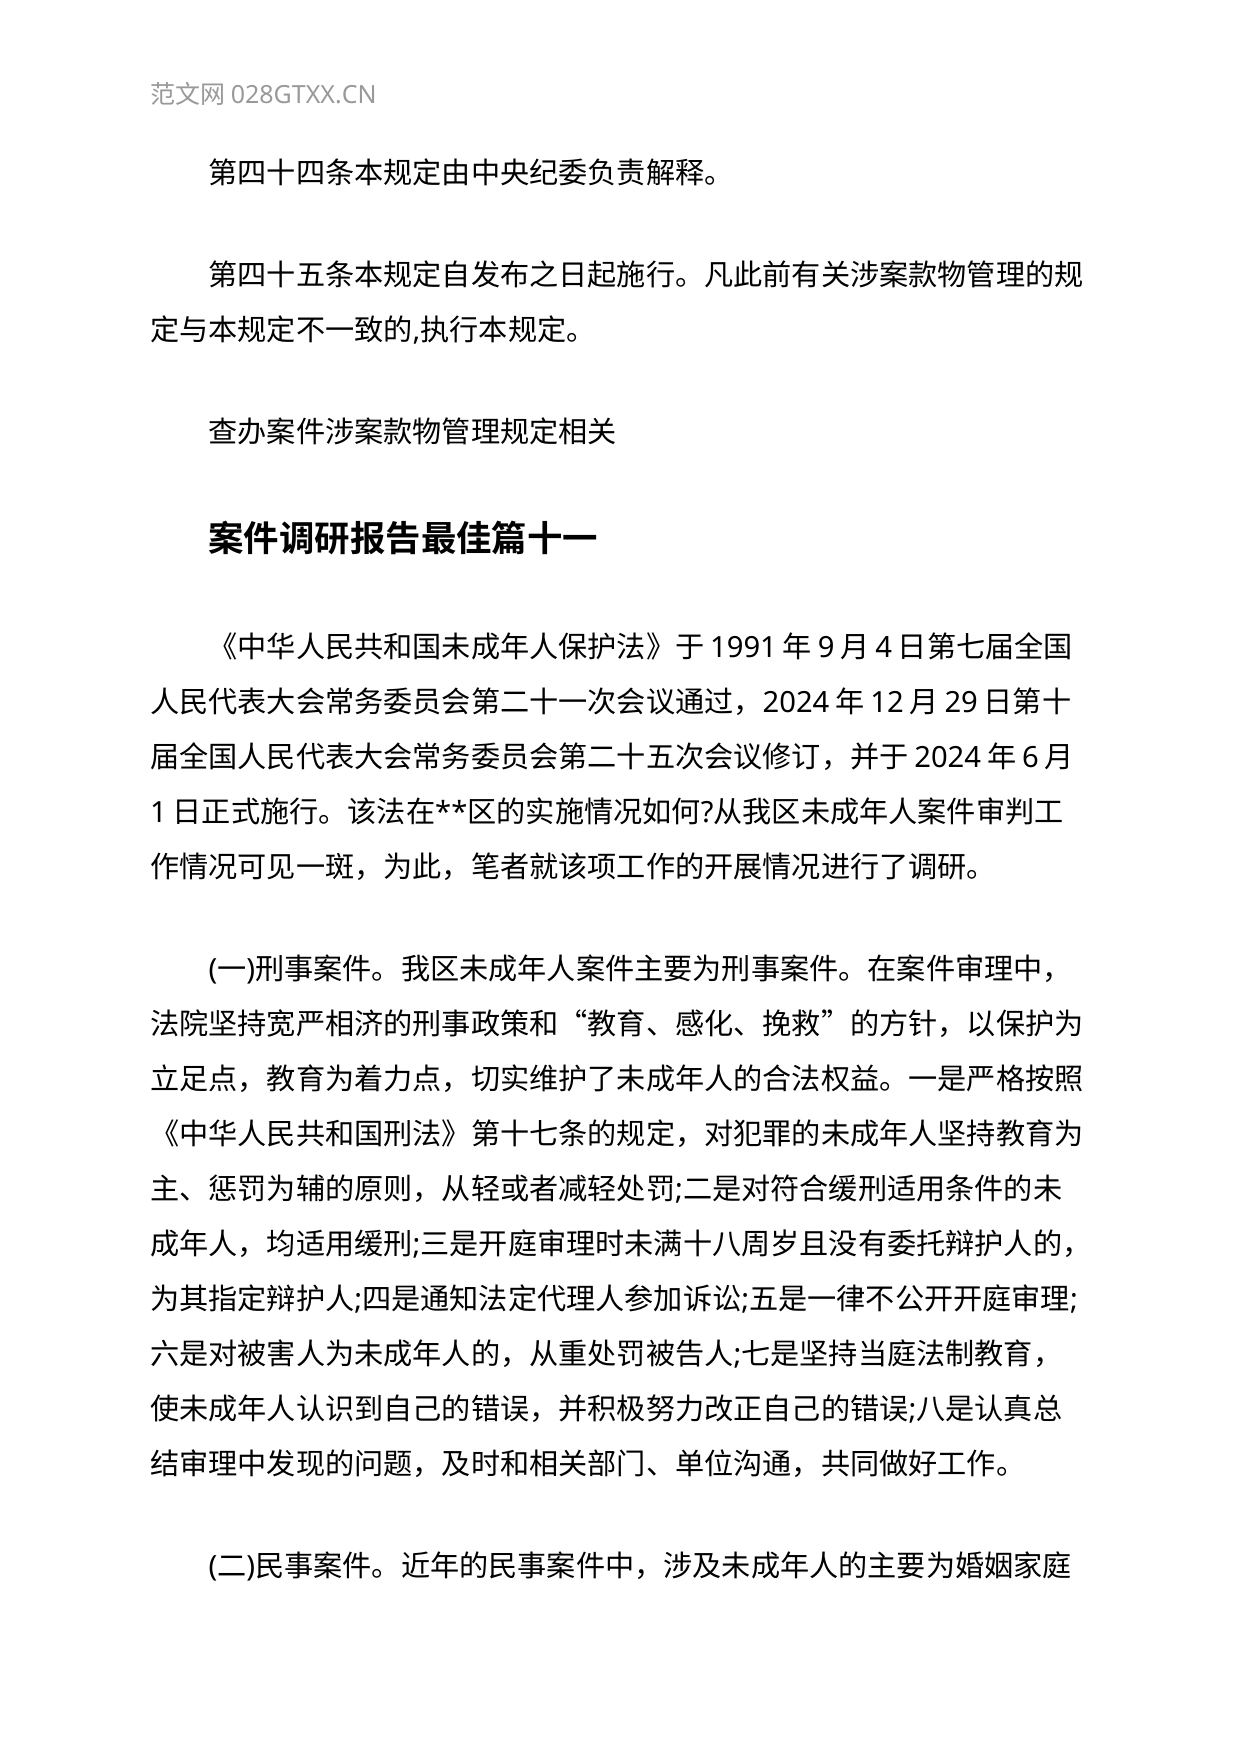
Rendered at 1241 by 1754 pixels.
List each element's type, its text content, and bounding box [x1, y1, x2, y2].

text 查办案件涉案款物管理规定相关 [150, 409, 1090, 451]
text 第四十四条本规定由中央纪委负责解释。 [150, 150, 1090, 192]
text 案件调研报告最佳篇十一 [150, 510, 1090, 562]
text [150, 1542, 1090, 1584]
text (一)刑事案件。我区未成年人案件主要为刑事案件。在案件审理中，法院坚持宽严相济的刑事政策和“教育、感化、挽救”的方针，以保护为立足点，教育为着力点，切实维护了未成年人的合法权益。一是严格按照《中华人民共和国刑法》第十七条的规定，对犯罪的未成年人坚持教育为主、惩罚为辅的原则，从轻或者减轻处罚;二是对符合缓刑适用条件的未成年人，均适用缓刑;三是开庭审理时未满十八周岁且没有委托辩护人的，为其指定辩护人;四是通知法定代理人参加诉讼;五是一律不公开开庭审理;六是对被害人为未成年人的，从重处罚被告人;七是坚持当庭法制教育，使未成年人认识到自己的错误，并积极努力改正自己的错误;八是认真总结审理中发现的问题，及时和相关部门、单位沟通，共同做好工作。 [150, 946, 1090, 1483]
text 第四十五条本规定自发布之日起施行。凡此前有关涉案款物管理的规定与本规定不一致的,执行本规定。 [150, 252, 1090, 349]
text 《中华人民共和国未成年人保护法》于1991年9月4日第七届全国人民代表大会常务委员会第二十一次会议通过，2024年12月29日第十届全国人民代表大会常务委员会第二十五次会议修订，并于2024年6月1日正式施行。该法在**区的实施情况如何?从我区未成年人案件审判工作情况可见一斑，为此，笔者就该项工作的开展情况进行了调研。 [150, 624, 1090, 886]
